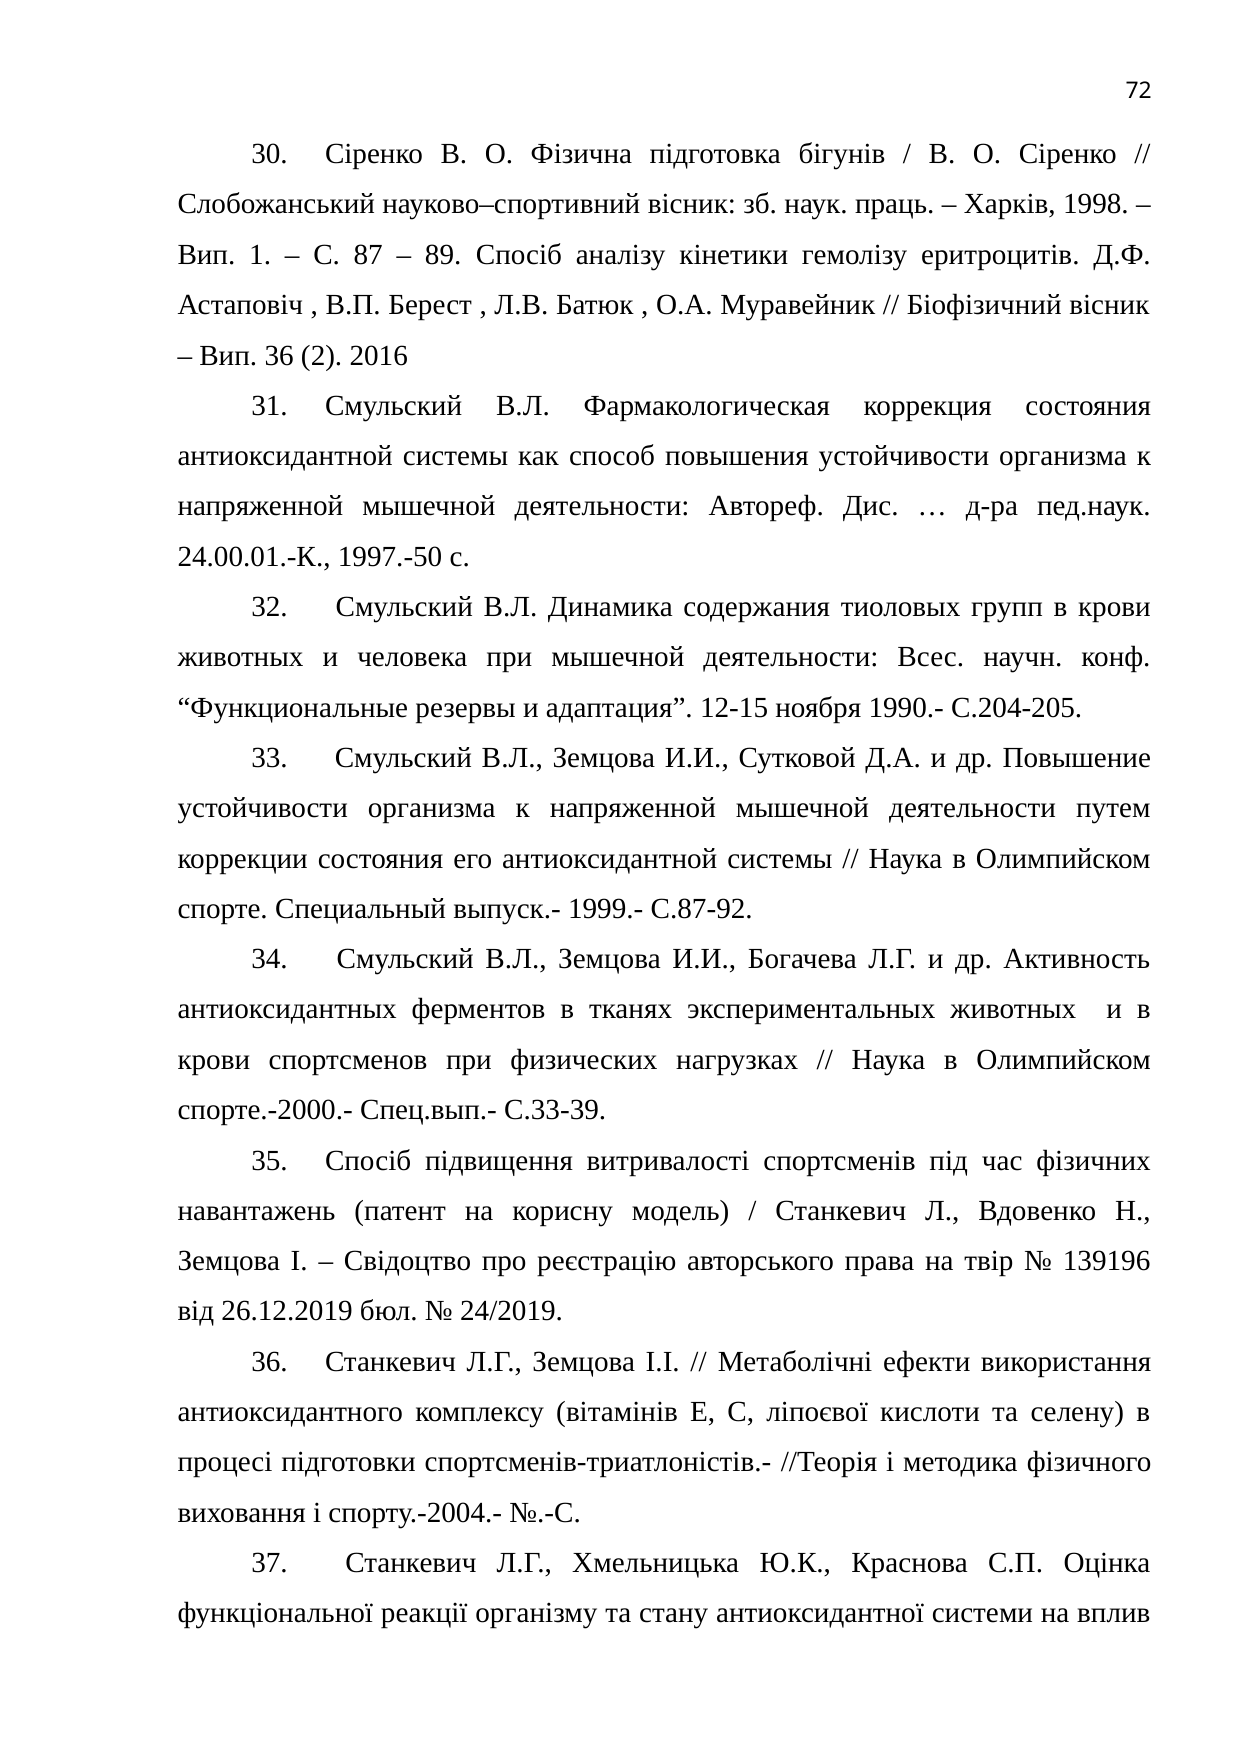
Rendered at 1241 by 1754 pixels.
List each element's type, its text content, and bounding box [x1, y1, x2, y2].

list Смульский В.Л., Земцова И.И., Богачева Л.Г. и др. Активность антиоксидантных ферментов в тканях экспериментальных животных и в крови спортсменов при физических нагрузках // Наука в Олимпийском спорте.-2000.- Спец.вып.- С.33-39. [177, 941, 1152, 1126]
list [177, 1545, 1152, 1629]
list Станкевич Л.Г., Земцова І.І. // Метаболічні ефекти використання антиоксидантного комплексу (вітамінів Е, С, ліпоєвої кислоти та селену) в процесі підготовки спортсменів-триатлоністів.- //Теорія і методика фізичного виховання і спорту.-2004.- №.-С. [177, 1344, 1152, 1528]
list Смульский В.Л. Фармакологическая коррекция состояния антиоксидантной системы как способ повышения устойчивости организма к напряженной мышечной деятельности: Автореф. Дис. … д-ра пед.наук. 24.00.01.-К., 1997.-50 с. [177, 388, 1152, 572]
list Смульский В.Л. Динамика содержания тиоловых групп в крови животных и человека при мышечной деятельности: Всес. научн. конф. “Функциональные резервы и адаптация”. 12-15 ноября 1990.- С.204-205. [177, 589, 1152, 723]
list Сіренко В. О. Фізична підготовка бігунів / В. О. Сіренко // Слобожанський науково–спортивний вісник: зб. наук. праць. – Харків, 1998. – Вип. 1. – С. 87 – 89. Спосіб аналізу кінетики гемолізу еритроцитів. Д.Ф. Астаповіч , В.П. Берест , Л.В. Батюк , О.А. Муравейник // Бiофiзичний вiсник – Вип. 36 (2). 2016 [177, 136, 1152, 371]
list Смульский В.Л., Земцова И.И., Сутковой Д.А. и др. Повышение устойчивости организма к напряженной мышечной деятельности путем коррекции состояния его антиоксидантной системы // Наука в Олимпийском спорте. Специальный выпуск.- 1999.- С.87-92. [177, 740, 1152, 924]
list Спосіб підвищення витривалості спортсменів під час фізичних навантажень (патент на корисну модель) / Станкевич Л., Вдовенко Н., Земцова І. – Свідоцтво про реєстрацію авторського права на твір № 139196 від 26.12.2019 бюл. № 24/2019. [177, 1143, 1152, 1327]
